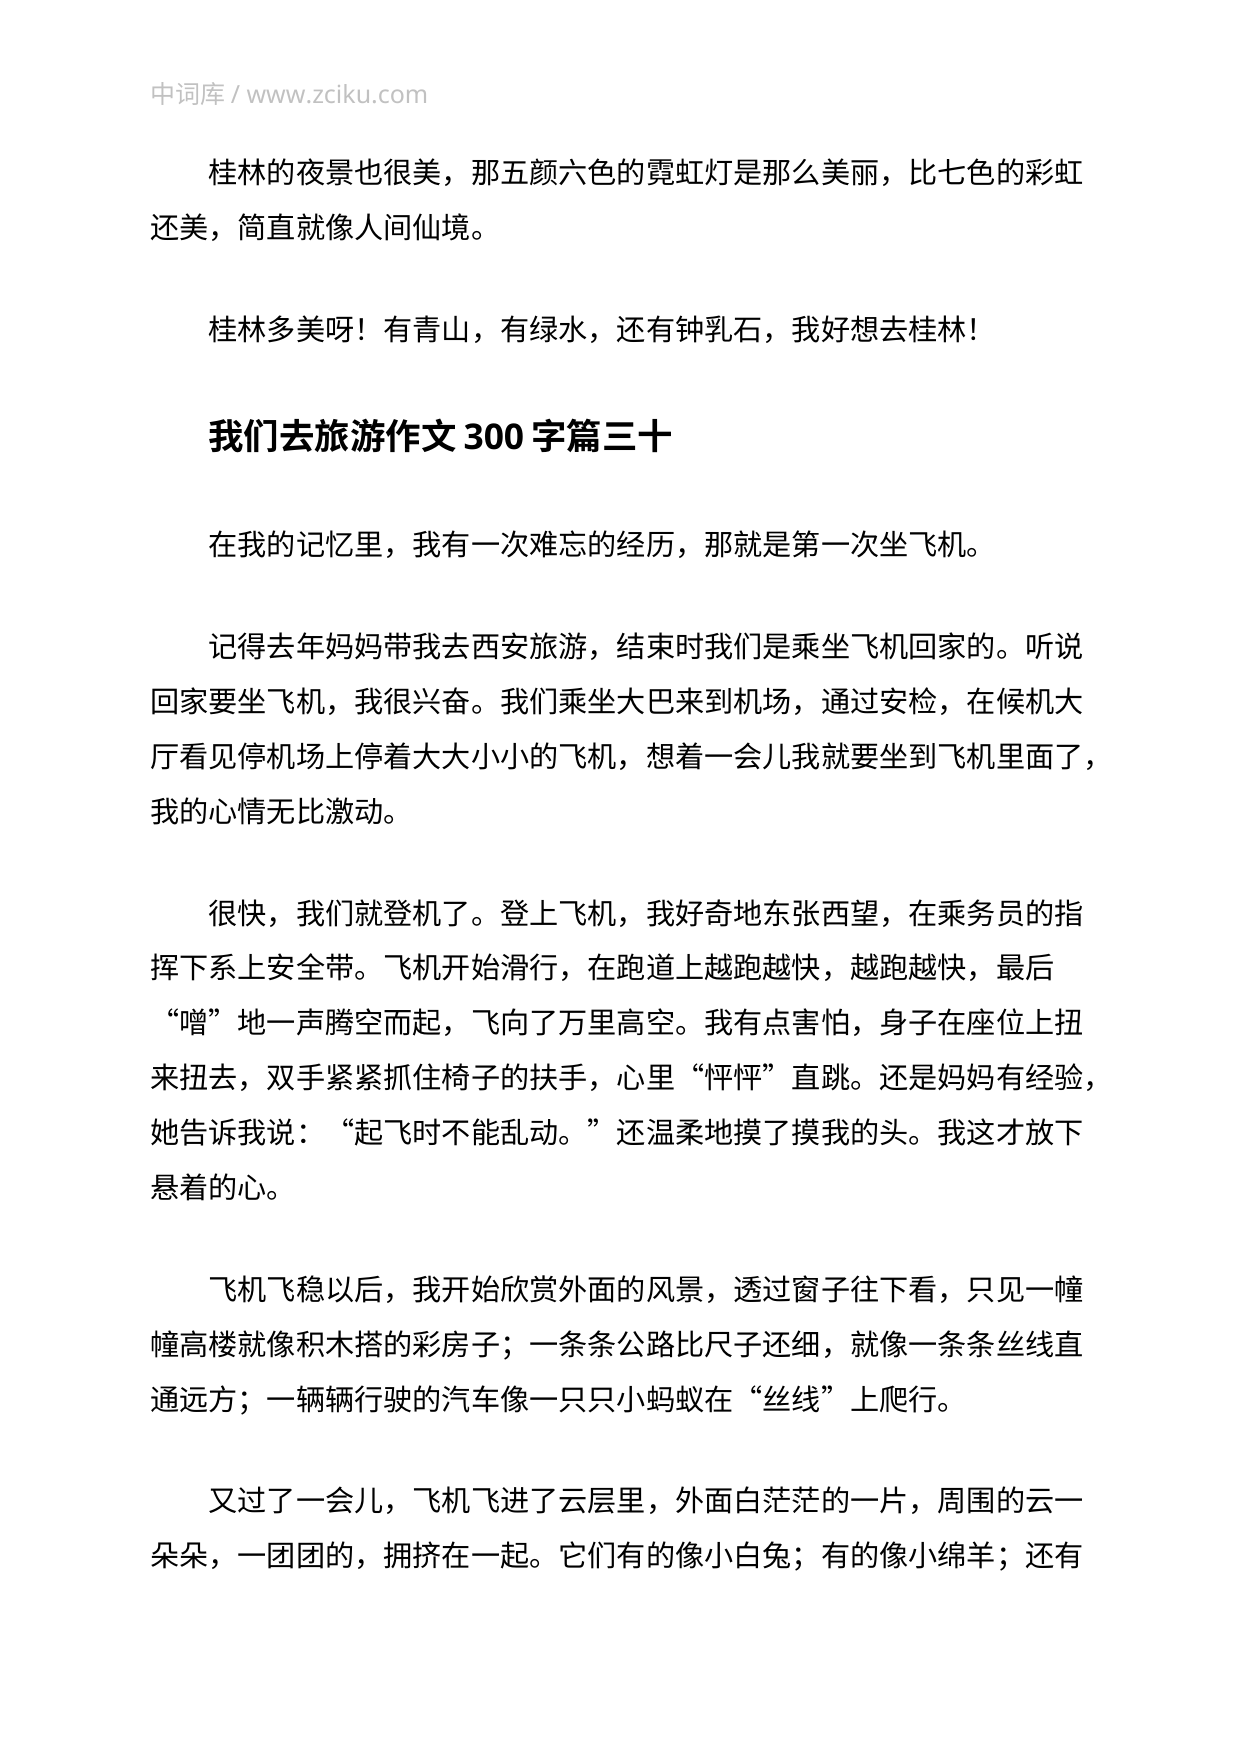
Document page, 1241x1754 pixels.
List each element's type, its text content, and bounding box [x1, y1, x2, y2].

text 记得去年妈妈带我去西安旅游，结束时我们是乘坐飞机回家的。听说回家要坐飞机，我很兴奋。我们乘坐大巴来到机场，通过安检，在候机大厅看见停机场上停着大大小小的飞机，想着一会儿我就要坐到飞机里面了，我的心情无比激动。 [150, 624, 1090, 831]
text 桂林多美呀！有青山，有绿水，还有钟乳石，我好想去桂林！ [150, 307, 1090, 349]
text 我们去旅游作文300字篇三十 [150, 408, 1090, 460]
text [150, 1478, 1090, 1575]
text 在我的记忆里，我有一次难忘的经历，那就是第一次坐飞机。 [150, 522, 1090, 564]
text 飞机飞稳以后，我开始欣赏外面的风景，透过窗子往下看，只见一幢幢高楼就像积木搭的彩房子；一条条公路比尺子还细，就像一条条丝线直通远方；一辆辆行驶的汽车像一只只小蚂蚁在“丝线”上爬行。 [150, 1266, 1090, 1418]
text 很快，我们就登机了。登上飞机，我好奇地东张西望，在乘务员的指挥下系上安全带。飞机开始滑行，在跑道上越跑越快，越跑越快，最后“噌”地一声腾空而起，飞向了万里高空。我有点害怕，身子在座位上扭来扭去，双手紧紧抓住椅子的扶手，心里“怦怦”直跳。还是妈妈有经验，她告诉我说：“起飞时不能乱动。”还温柔地摸了摸我的头。我这才放下悬着的心。 [150, 890, 1090, 1207]
text 桂林的夜景也很美，那五颜六色的霓虹灯是那么美丽，比七色的彩虹还美，简直就像人间仙境。 [150, 150, 1090, 247]
